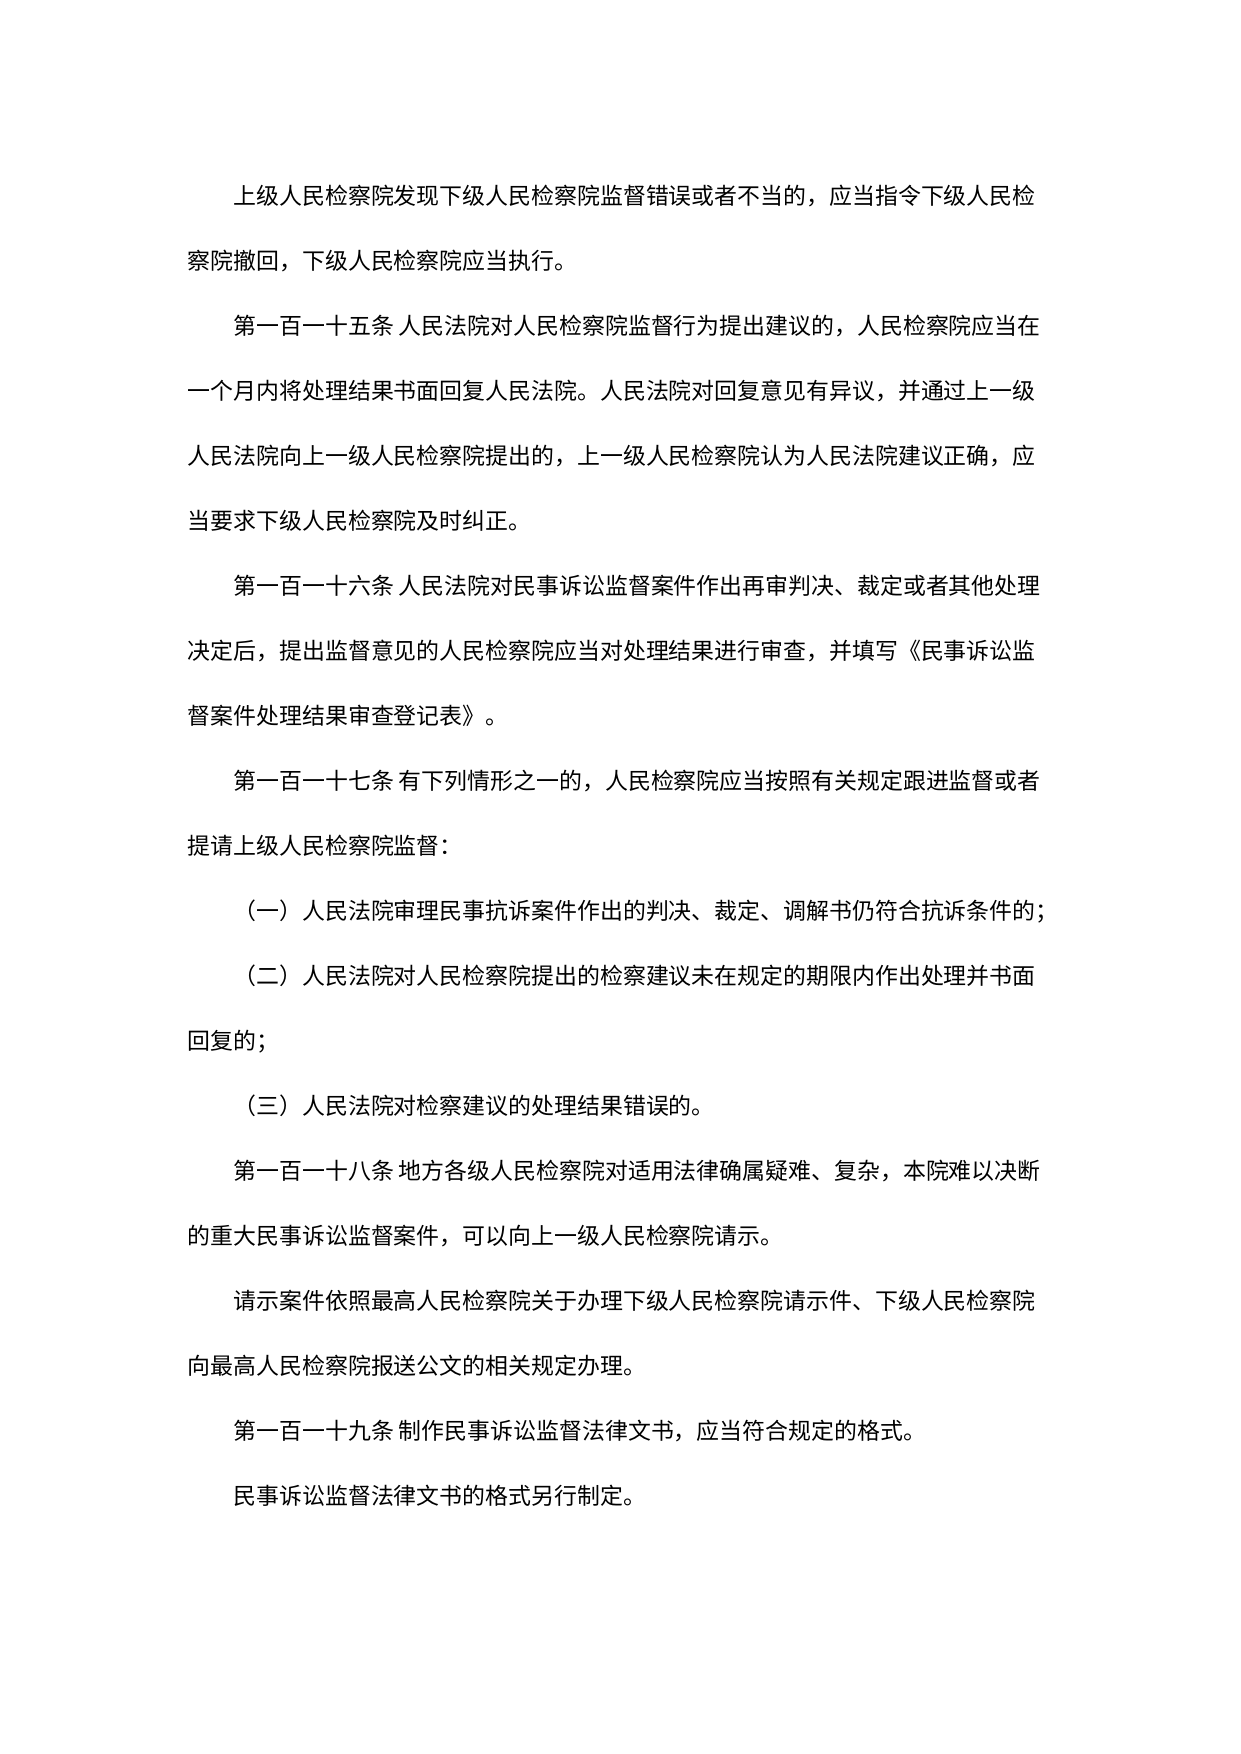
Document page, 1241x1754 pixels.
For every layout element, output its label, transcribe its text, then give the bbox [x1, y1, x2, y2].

text 第一百一十七条 有下列情形之一的，人民检察院应当按照有关规定跟进监督或者提请上级人民检察院监督： [187, 747, 1053, 877]
text 上级人民检察院发现下级人民检察院监督错误或者不当的，应当指令下级人民检察院撤回，下级人民检察院应当执行。 [187, 162, 1053, 292]
text 第一百一十六条 人民法院对民事诉讼监督案件作出再审判决、裁定或者其他处理决定后，提出监督意见的人民检察院应当对处理结果进行审查，并填写《民事诉讼监督案件处理结果审查登记表》。 [187, 552, 1053, 747]
text 第一百一十五条 人民法院对人民检察院监督行为提出建议的，人民检察院应当在一个月内将处理结果书面回复人民法院。人民法院对回复意见有异议，并通过上一级人民法院向上一级人民检察院提出的，上一级人民检察院认为人民法院建议正确，应当要求下级人民检察院及时纠正。 [187, 292, 1053, 552]
text （三）人民法院对检察建议的处理结果错误的。 [187, 1072, 1053, 1137]
text （一）人民法院审理民事抗诉案件作出的判决、裁定、调解书仍符合抗诉条件的； [187, 877, 1053, 942]
text 民事诉讼监督法律文书的格式另行制定。 [187, 1462, 1053, 1527]
text （二）人民法院对人民检察院提出的检察建议未在规定的期限内作出处理并书面回复的； [187, 942, 1053, 1072]
text 第一百一十九条 制作民事诉讼监督法律文书，应当符合规定的格式。 [187, 1397, 1053, 1462]
text 第一百一十八条 地方各级人民检察院对适用法律确属疑难、复杂，本院难以决断的重大民事诉讼监督案件，可以向上一级人民检察院请示。 [187, 1137, 1053, 1267]
text 请示案件依照最高人民检察院关于办理下级人民检察院请示件、下级人民检察院向最高人民检察院报送公文的相关规定办理。 [187, 1267, 1053, 1397]
